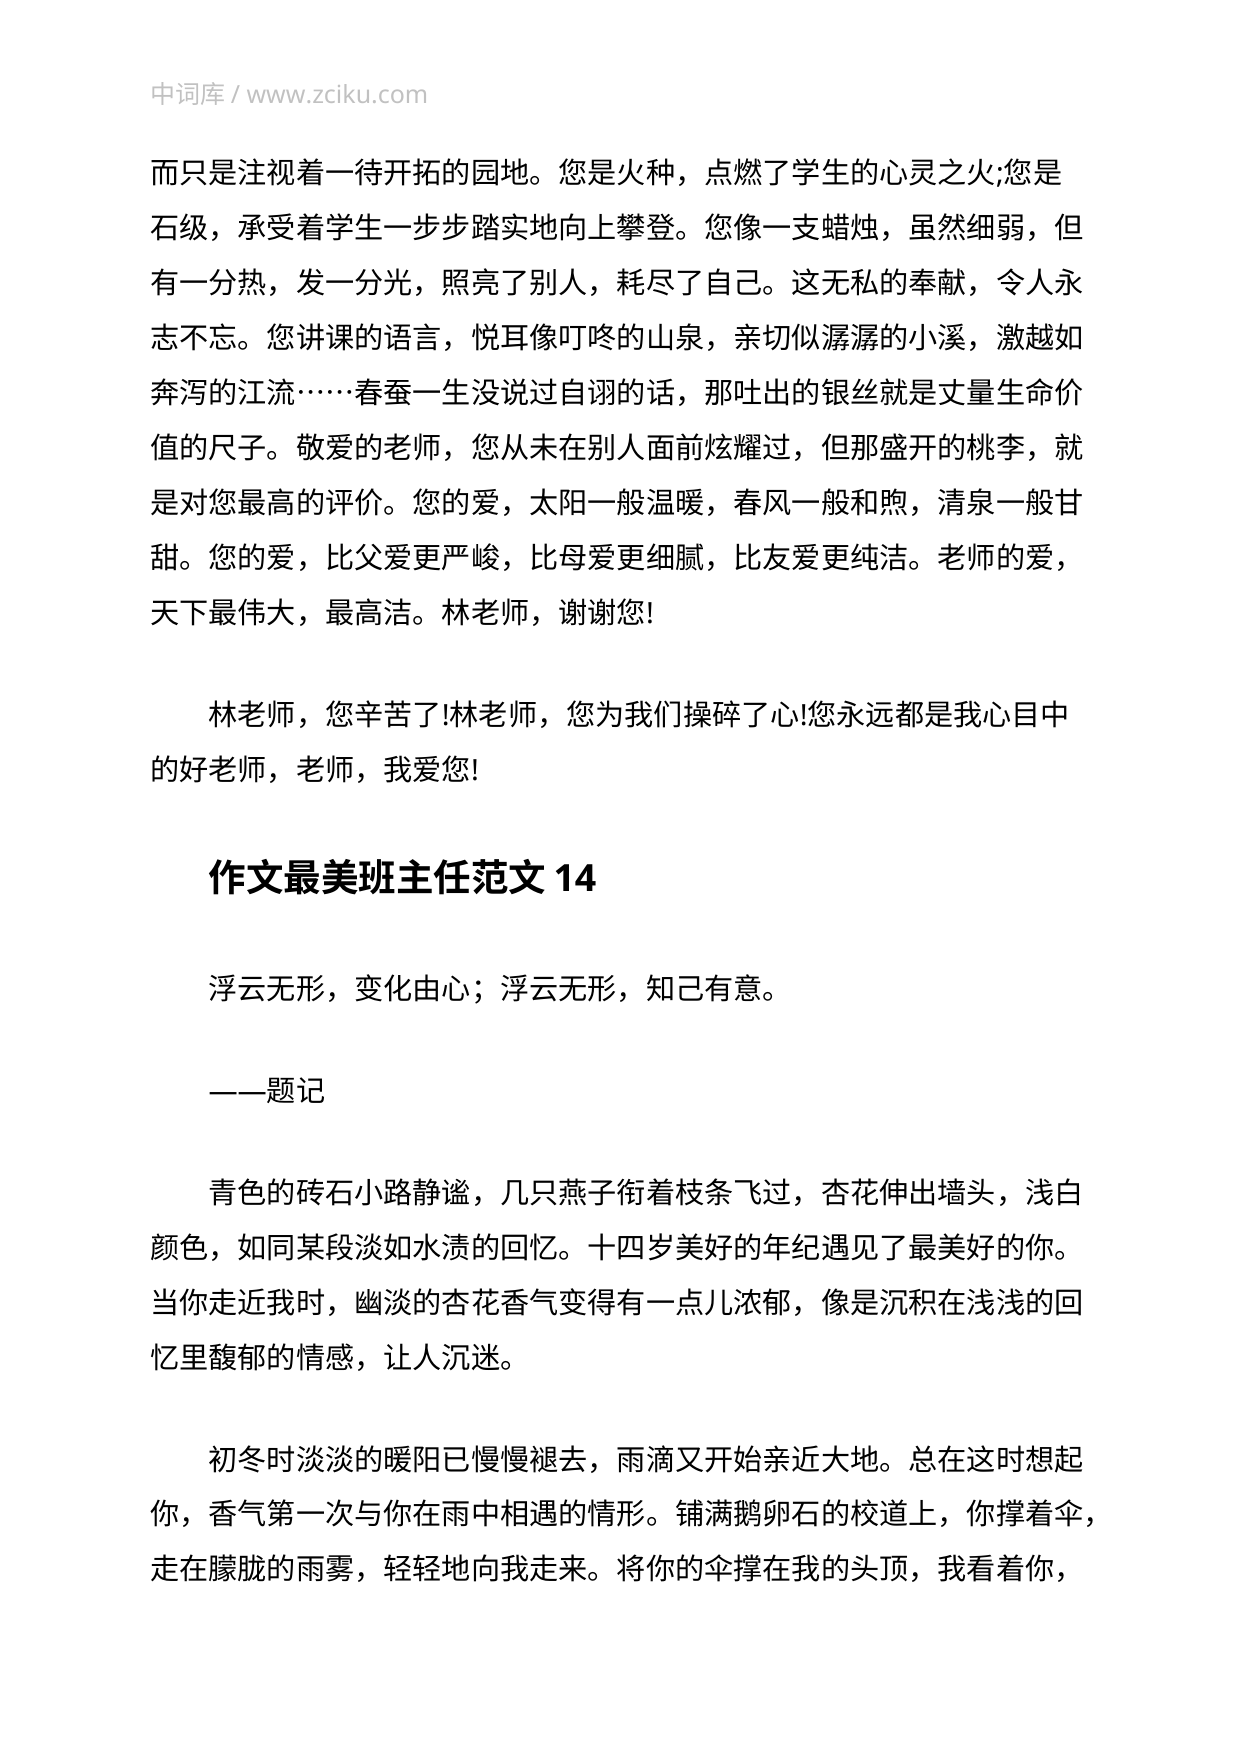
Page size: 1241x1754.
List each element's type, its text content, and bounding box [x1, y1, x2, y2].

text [150, 150, 1090, 632]
text 作文最美班主任范文14 [150, 848, 1090, 903]
text 浮云无形，变化由心；浮云无形，知己有意。 [150, 966, 1090, 1008]
text 林老师，您辛苦了!林老师，您为我们操碎了心!您永远都是我心目中的好老师，老师，我爱您! [150, 691, 1090, 789]
text ——题记 [150, 1068, 1090, 1110]
text 青色的砖石小路静谧，几只燕子衔着枝条飞过，杏花伸出墙头，浅白颜色，如同某段淡如水渍的回忆。十四岁美好的年纪遇见了最美好的你。当你走近我时，幽淡的杏花香气变得有一点儿浓郁，像是沉积在浅浅的回忆里馥郁的情感，让人沉迷。 [150, 1169, 1090, 1377]
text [150, 1436, 1090, 1588]
